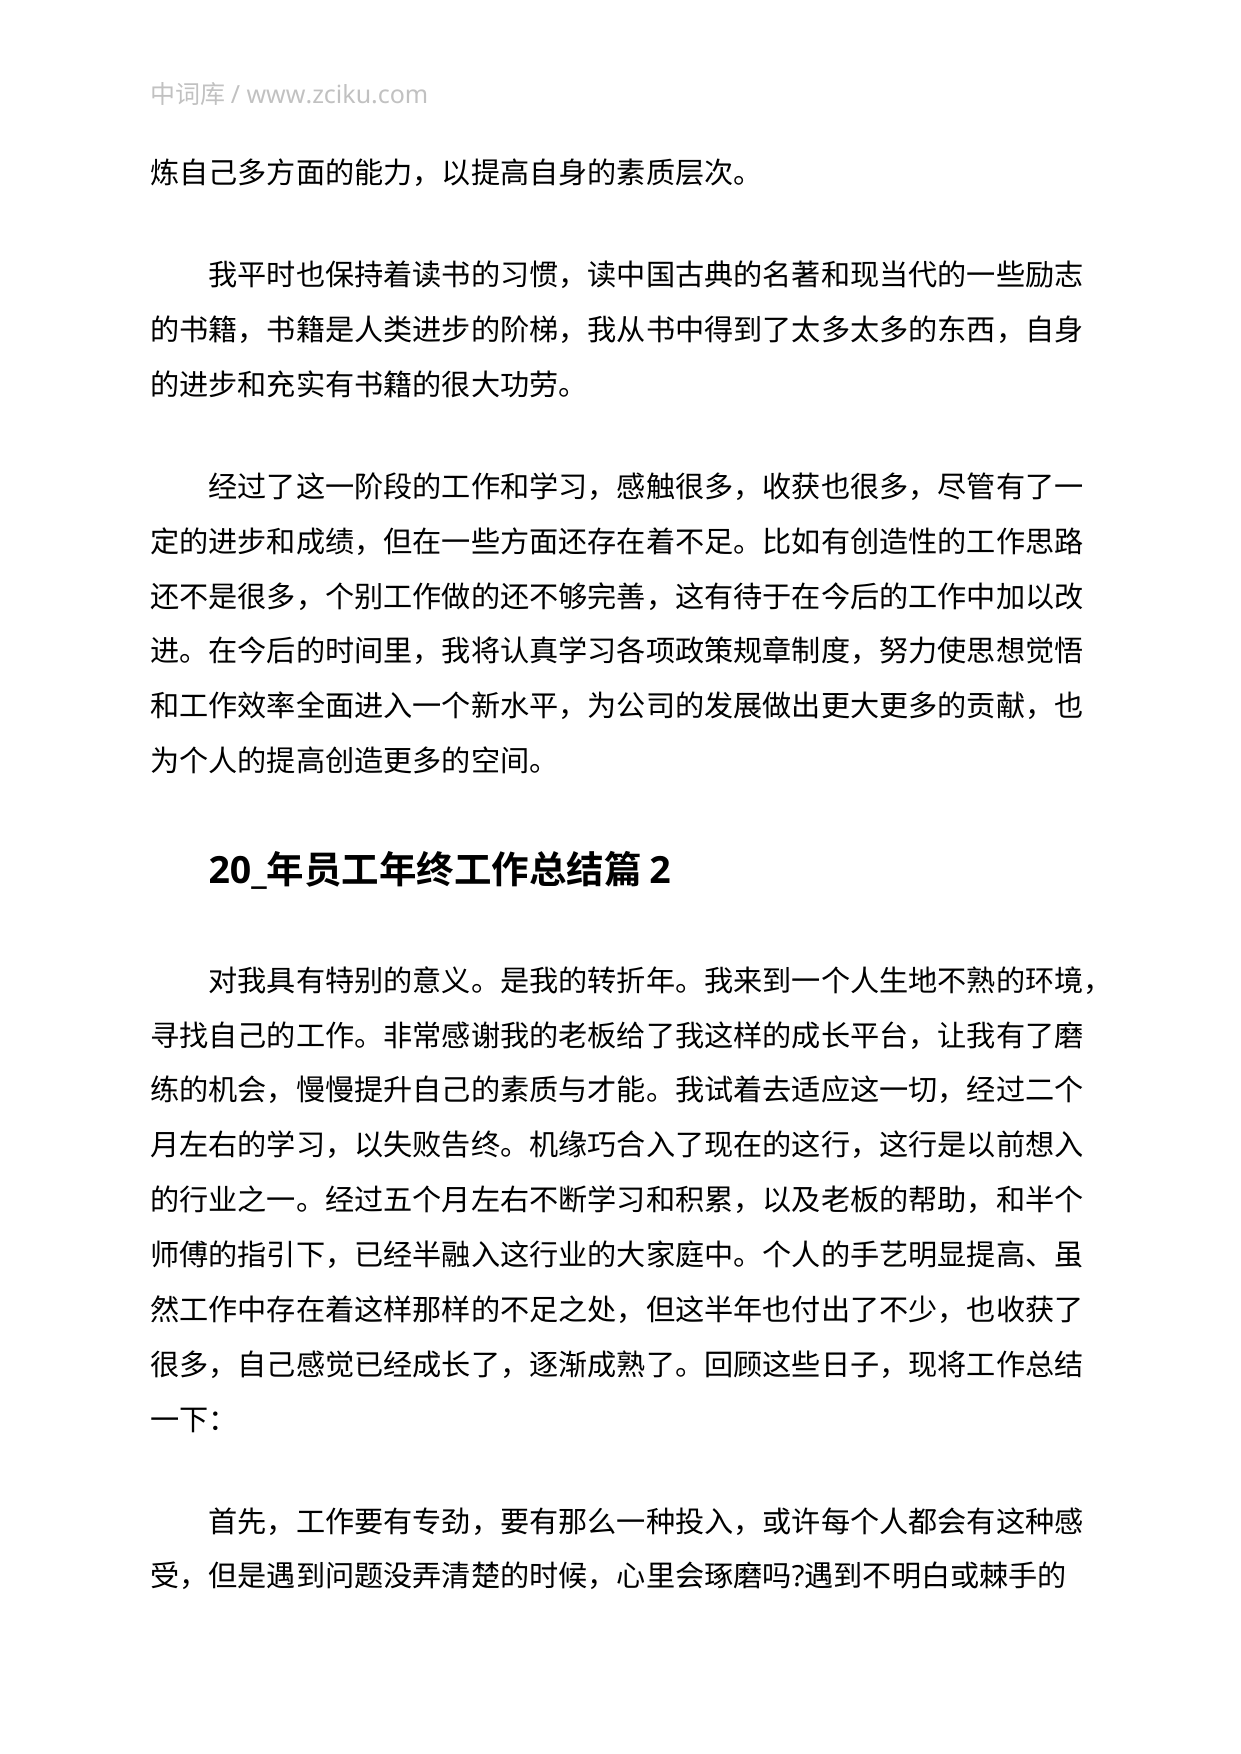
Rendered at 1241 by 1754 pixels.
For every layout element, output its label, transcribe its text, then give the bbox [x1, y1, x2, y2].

text 经过了这一阶段的工作和学习，感触很多，收获也很多，尽管有了一定的进步和成绩，但在一些方面还存在着不足。比如有创造性的工作思路还不是很多，个别工作做的还不够完善，这有待于在今后的工作中加以改进。在今后的时间里，我将认真学习各项政策规章制度，努力使思想觉悟和工作效率全面进入一个新水平，为公司的发展做出更大更多的贡献，也为个人的提高创造更多的空间。 [150, 463, 1090, 780]
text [150, 1498, 1090, 1595]
text 20_年员工年终工作总结篇2 [150, 839, 1090, 894]
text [150, 150, 1090, 192]
text 对我具有特别的意义。是我的转折年。我来到一个人生地不熟的环境，寻找自己的工作。非常感谢我的老板给了我这样的成长平台，让我有了磨练的机会，慢慢提升自己的素质与才能。我试着去适应这一切，经过二个月左右的学习，以失败告终。机缘巧合入了现在的这行，这行是以前想入的行业之一。经过五个月左右不断学习和积累，以及老板的帮助，和半个师傅的指引下，已经半融入这行业的大家庭中。个人的手艺明显提高、虽然工作中存在着这样那样的不足之处，但这半年也付出了不少，也收获了很多，自己感觉已经成长了，逐渐成熟了。回顾这些日子，现将工作总结一下： [150, 957, 1090, 1439]
text 我平时也保持着读书的习惯，读中国古典的名著和现当代的一些励志的书籍，书籍是人类进步的阶梯，我从书中得到了太多太多的东西，自身的进步和充实有书籍的很大功劳。 [150, 252, 1090, 404]
